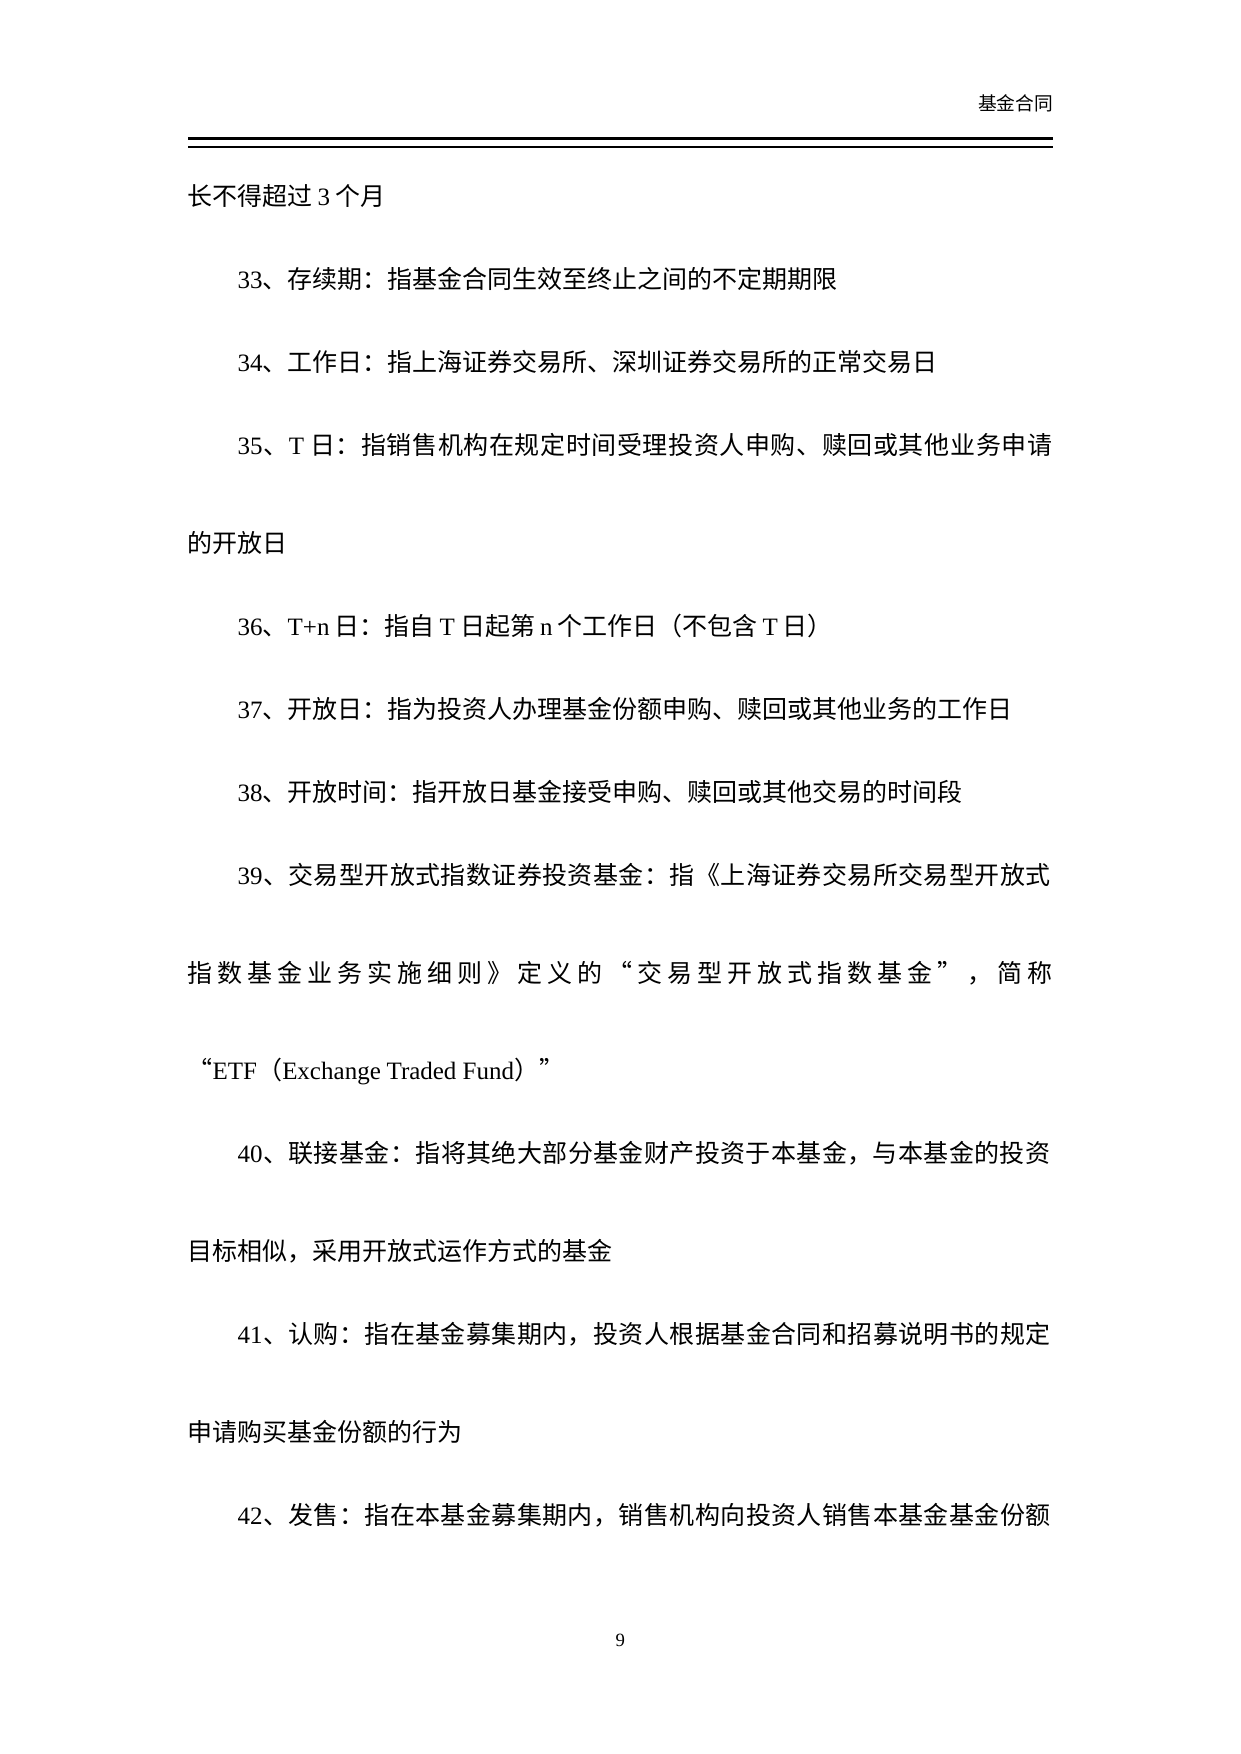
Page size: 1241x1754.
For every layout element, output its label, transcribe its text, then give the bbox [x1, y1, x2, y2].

text 39、交易型开放式指数证券投资基金：指《上海证券交易所交易型开放式指数基金业务实施细则》定义的“交易型开放式指数基金”，简称“ETF（Exchange Traded Fund）” [187, 841, 1053, 1101]
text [187, 162, 1053, 227]
text 38、开放时间：指开放日基金接受申购、赎回或其他交易的时间段 [187, 758, 1053, 823]
text 34、工作日：指上海证券交易所、深圳证券交易所的正常交易日 [187, 328, 1053, 393]
text 37、开放日：指为投资人办理基金份额申购、赎回或其他业务的工作日 [187, 675, 1053, 740]
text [187, 1481, 1053, 1546]
text 41、认购：指在基金募集期内，投资人根据基金合同和招募说明书的规定申请购买基金份额的行为 [187, 1300, 1053, 1463]
text 36、T+n日：指自T日起第n个工作日（不包含T日） [187, 592, 1053, 657]
text 40、联接基金：指将其绝大部分基金财产投资于本基金，与本基金的投资目标相似，采用开放式运作方式的基金 [187, 1119, 1053, 1282]
text 35、T日：指销售机构在规定时间受理投资人申购、赎回或其他业务申请的开放日 [187, 411, 1053, 574]
text 33、存续期：指基金合同生效至终止之间的不定期期限 [187, 245, 1053, 310]
